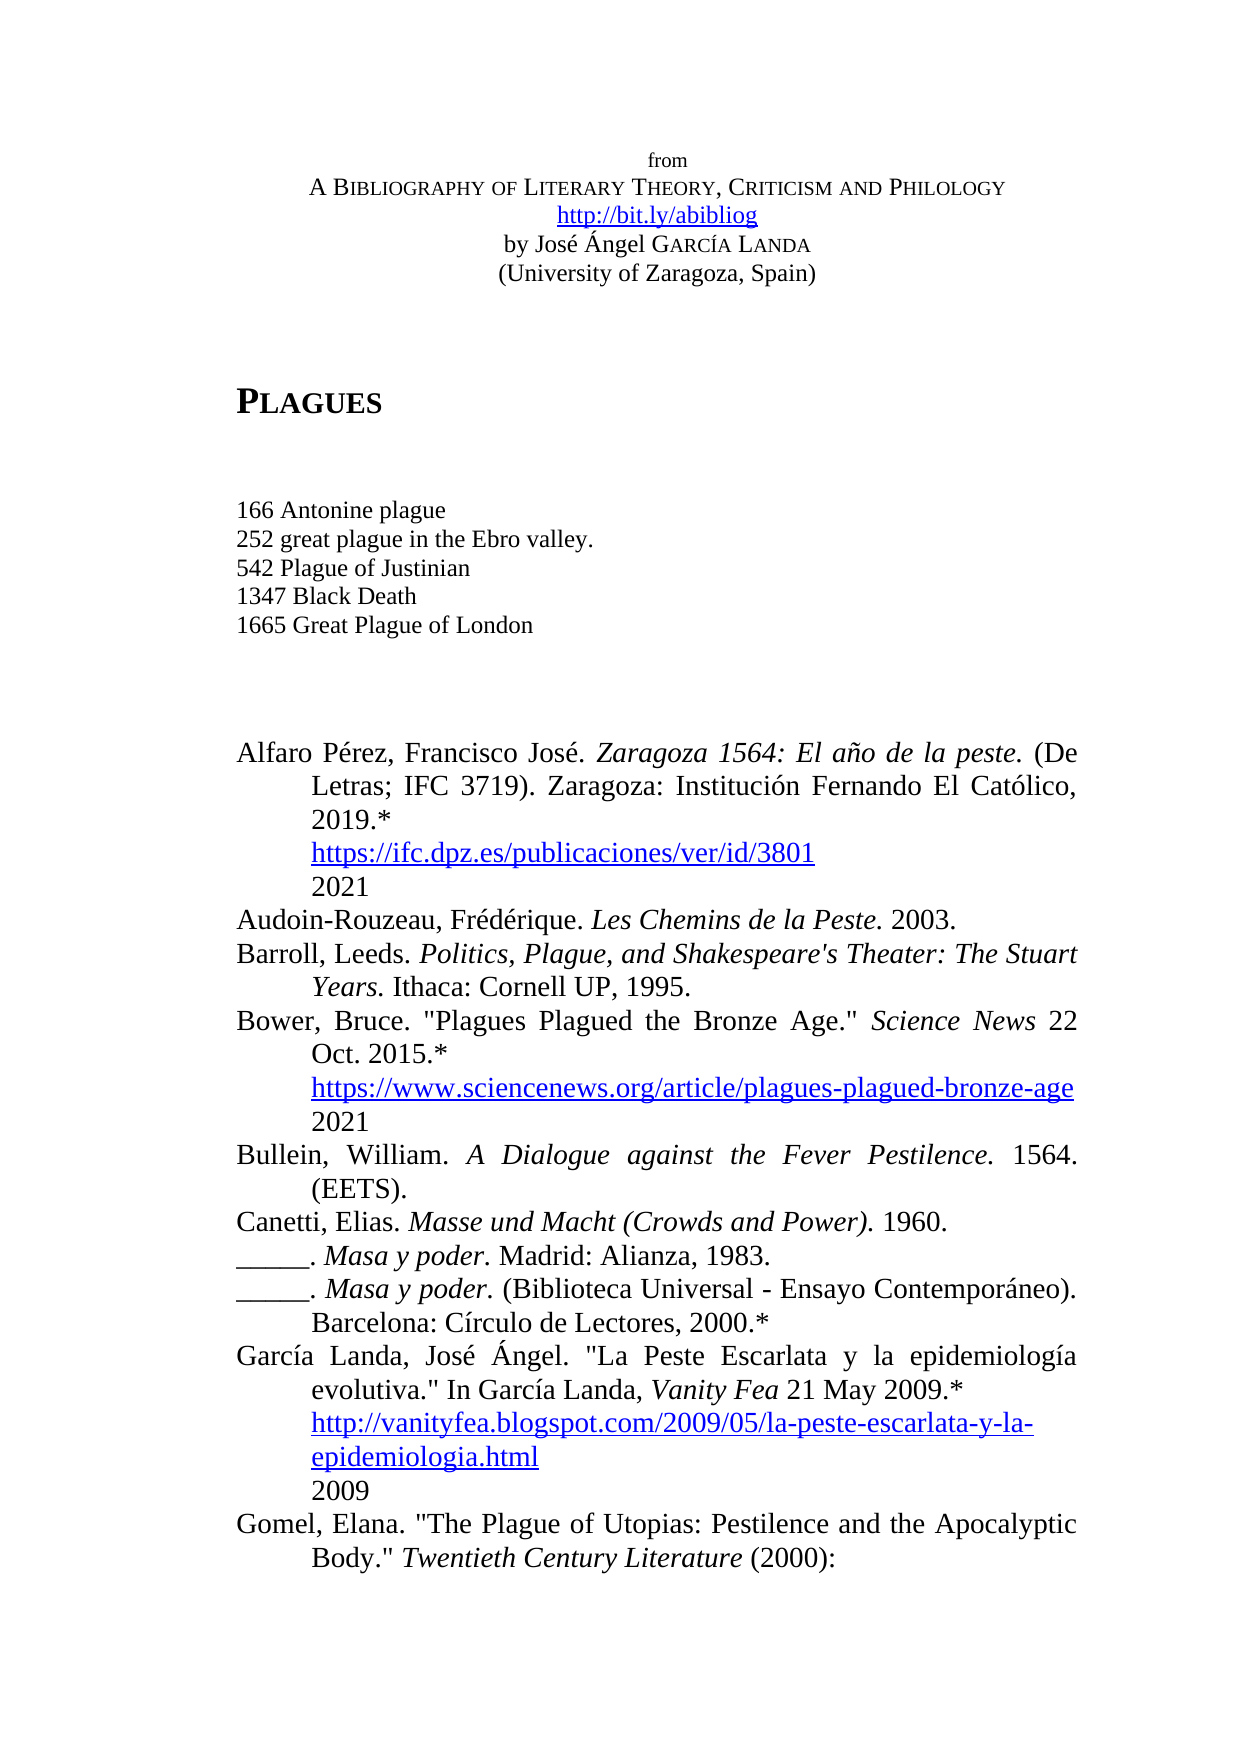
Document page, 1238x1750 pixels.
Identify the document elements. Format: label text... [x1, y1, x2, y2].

subtitle Plagues [236, 379, 1078, 422]
text 2021 [236, 1104, 1078, 1137]
text _____. Masa y poder. Madrid: Alianza, 1983. [236, 1238, 1078, 1271]
text 2021 [236, 869, 1078, 902]
text from [236, 148, 1078, 172]
text http://vanityfea.blogspot.com/2009/05/la-peste-escarlata-y-la-epidemiologia.html [236, 1406, 1078, 1473]
text https://ifc.dpz.es/publicaciones/ver/id/3801 [236, 835, 1078, 869]
text 2009 [236, 1473, 1078, 1506]
text Audoin-Rouzeau, Frédérique. Les Chemins de la Peste. 2003. [236, 902, 1078, 936]
text Gomel, Elana. "The Plague of Utopias: Pestilence and the Apocalyptic Body." Twentieth Century Literature (2000): [236, 1506, 1078, 1573]
text Bower, Bruce. "Plagues Plagued the Bronze Age." Science News 22 Oct. 2015.* [236, 1003, 1078, 1070]
text https://www.sciencenews.org/article/plagues-plagued-bronze-age [236, 1070, 1078, 1104]
text 542 Plague of Justinian [236, 553, 1078, 581]
text http://bit.ly/abibliog [236, 200, 1078, 229]
text García Landa, José Ángel. "La Peste Escarlata y la epidemiología evolutiva." In García Landa, Vanity Fea 21 May 2009.* [236, 1338, 1078, 1406]
text 1347 Black Death [236, 581, 1078, 610]
text Alfaro Pérez, Francisco José. Zaragoza 1564: El año de la peste. (De Letras; IFC 3719). Zaragoza: Institución Fernando El Católico, 2019.* [236, 735, 1078, 835]
text _____. Masa y poder. (Biblioteca Universal - Ensayo Contemporáneo). Barcelona: Círculo de Lectores, 2000.* [236, 1271, 1078, 1338]
text 166 Antonine plague [236, 495, 1078, 524]
text by José Ángel García Landa [236, 229, 1078, 258]
text (University of Zaragoza, Spain) [236, 258, 1078, 287]
text 1665 Great Plague of London [236, 610, 1078, 639]
text A Bibliography of Literary Theory, Criticism and Philology [236, 172, 1078, 200]
text Bullein, William. A Dialogue against the Fever Pestilence. 1564. (EETS). [236, 1137, 1078, 1204]
text Canetti, Elias. Masse und Macht (Crowds and Power). 1960. [236, 1204, 1078, 1238]
text Barroll, Leeds. Politics, Plague, and Shakespeare's Theater: The Stuart Years. Ithaca: Cornell UP, 1995. [236, 936, 1078, 1003]
text 252 great plague in the Ebro valley. [236, 524, 1078, 553]
